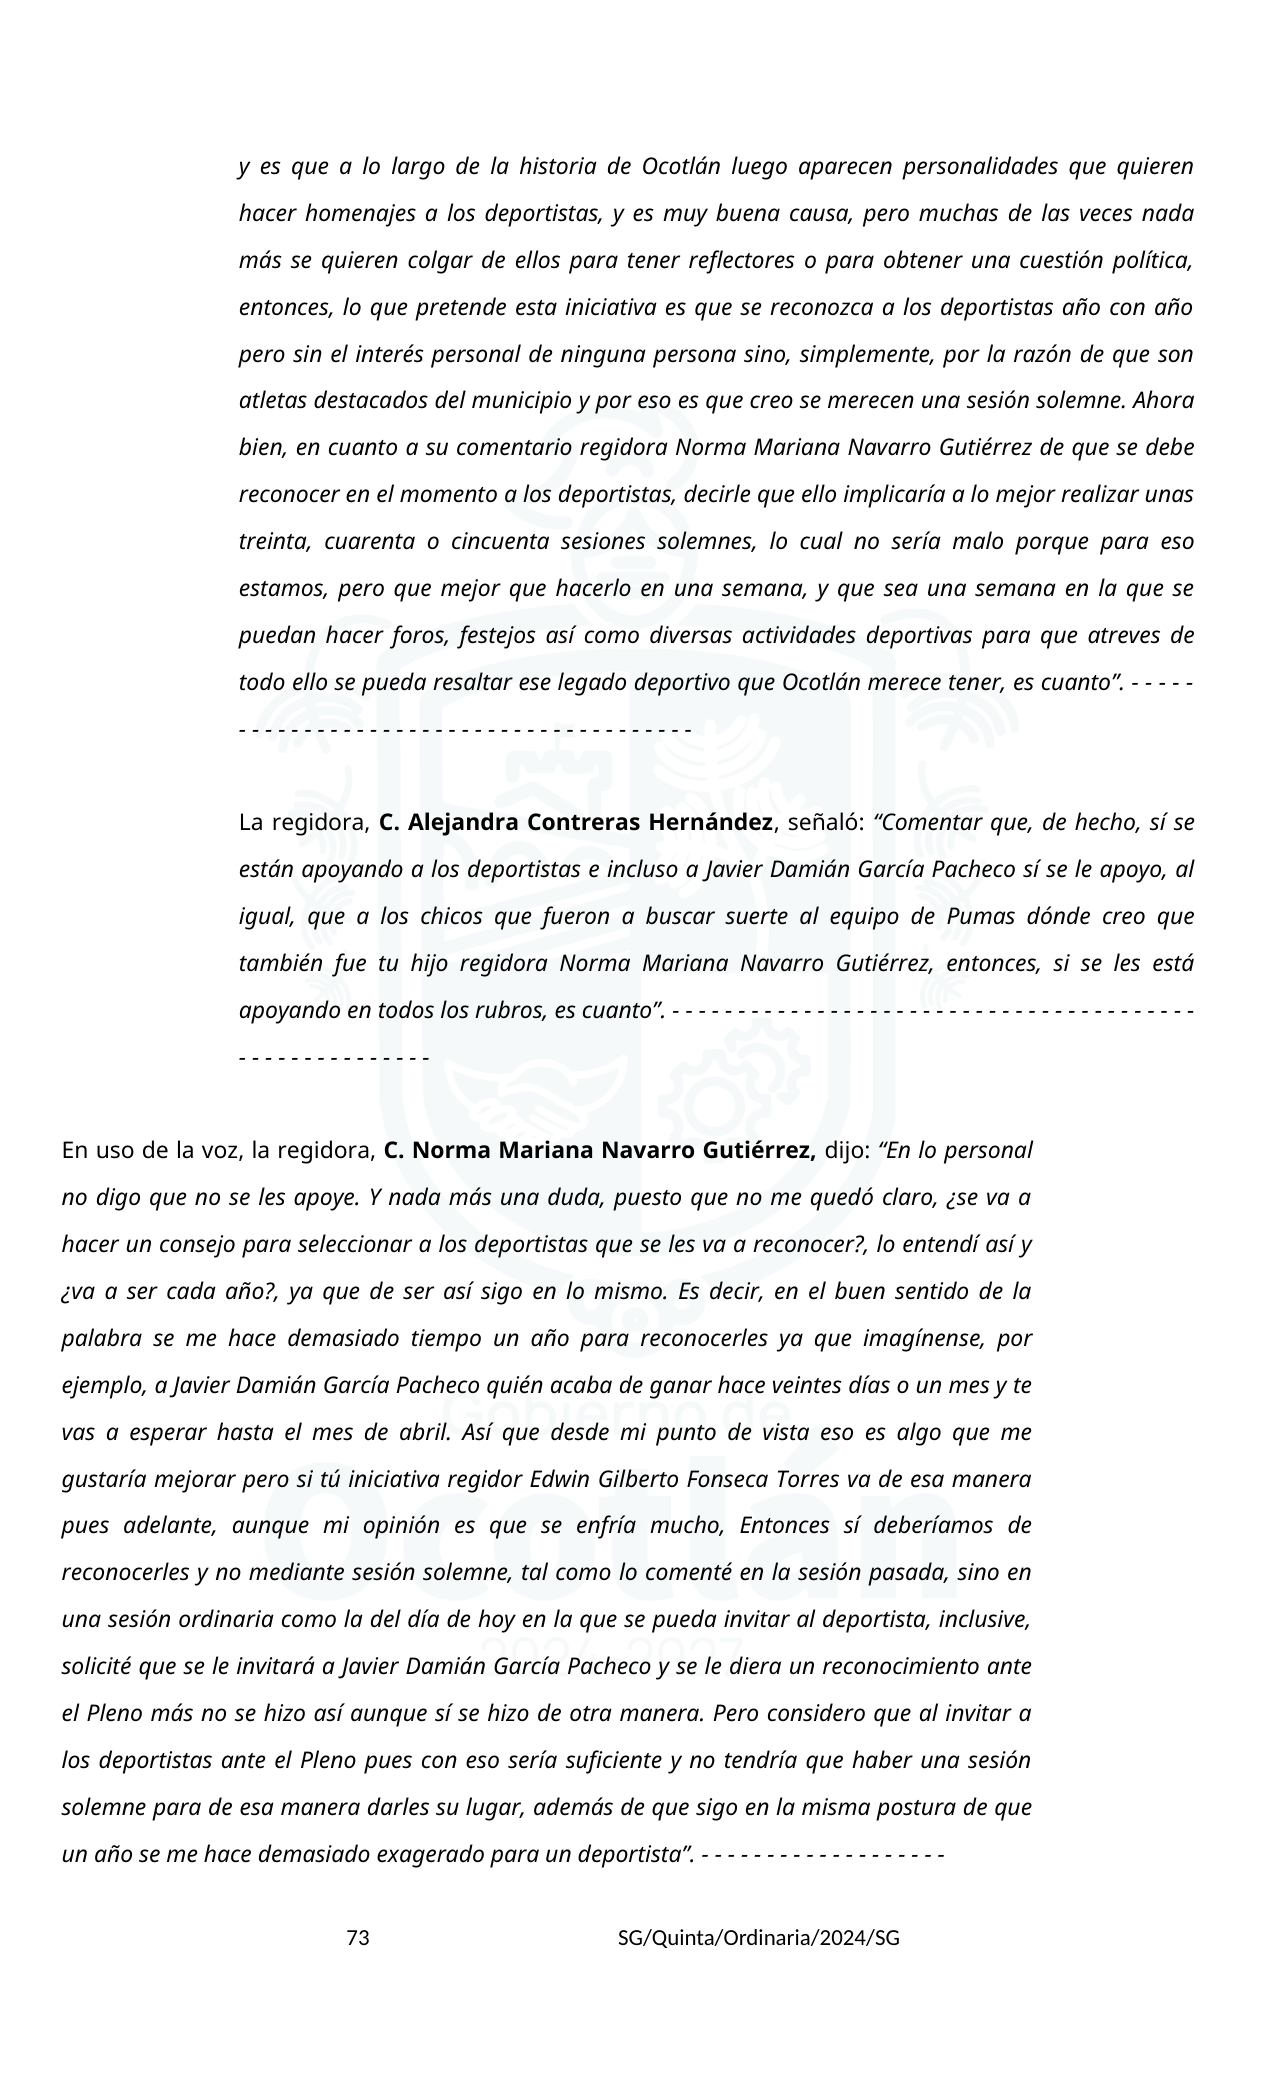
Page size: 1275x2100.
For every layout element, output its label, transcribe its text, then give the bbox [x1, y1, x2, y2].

text En uso de la voz, la regidora, C. Norma Mariana Navarro Gutiérrez, dijo: “En lo personal no digo que no se les apoye. Y nada más una duda, puesto que no me quedó claro, ¿se va a hacer un consejo para seleccionar a los deportistas que se les va a reconocer?, lo entendí así y ¿va a ser cada año?, ya que de ser así sigo en lo mismo. Es decir, en el buen sentido de la palabra se me hace demasiado tiempo un año para reconocerles ya que imagínense, por ejemplo, a Javier Damián García Pacheco quién acaba de ganar hace veintes días o un mes y te vas a esperar hasta el mes de abril. Así que desde mi punto de vista eso es algo que me gustaría mejorar pero si tú iniciativa regidor Edwin Gilberto Fonseca Torres va de esa manera pues adelante, aunque mi opinión es que se enfría mucho, Entonces sí deberíamos de reconocerles y no mediante sesión solemne, tal como lo comenté en la sesión pasada, sino en una sesión ordinaria como la del día de hoy en la que se pueda invitar al deportista, inclusive, solicité que se le invitará a Javier Damián García Pacheco y se le diera un reconocimiento ante el Pleno más no se hizo así aunque sí se hizo de otra manera. Pero considero que al invitar a los deportistas ante el Pleno pues con eso sería suficiente y no tendría que haber una sesión solemne para de esa manera darles su lugar, además de que sigo en la misma postura de que un año se me hace demasiado exagerado para un deportista”. - - - - - - - - - - - - - - - - - - - [61, 1134, 1036, 1869]
text La regidora, C. Alejandra Contreras Hernández, señaló: “Comentar que, de hecho, sí se están apoyando a los deportistas e incluso a Javier Damián García Pacheco sí se le apoyo, al igual, que a los chicos que fueron a buscar suerte al equipo de Pumas dónde creo que también fue tu hijo regidora Norma Mariana Navarro Gutiérrez, entonces, si se les está apoyando en todos los rubros, es cuanto”. - - - - - - - - - - - - - - - - - - - - - - - - - - - - - - - - - - - - - - - - - - - - - - - - - - - - - - - [239, 806, 1198, 1072]
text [239, 150, 1198, 744]
